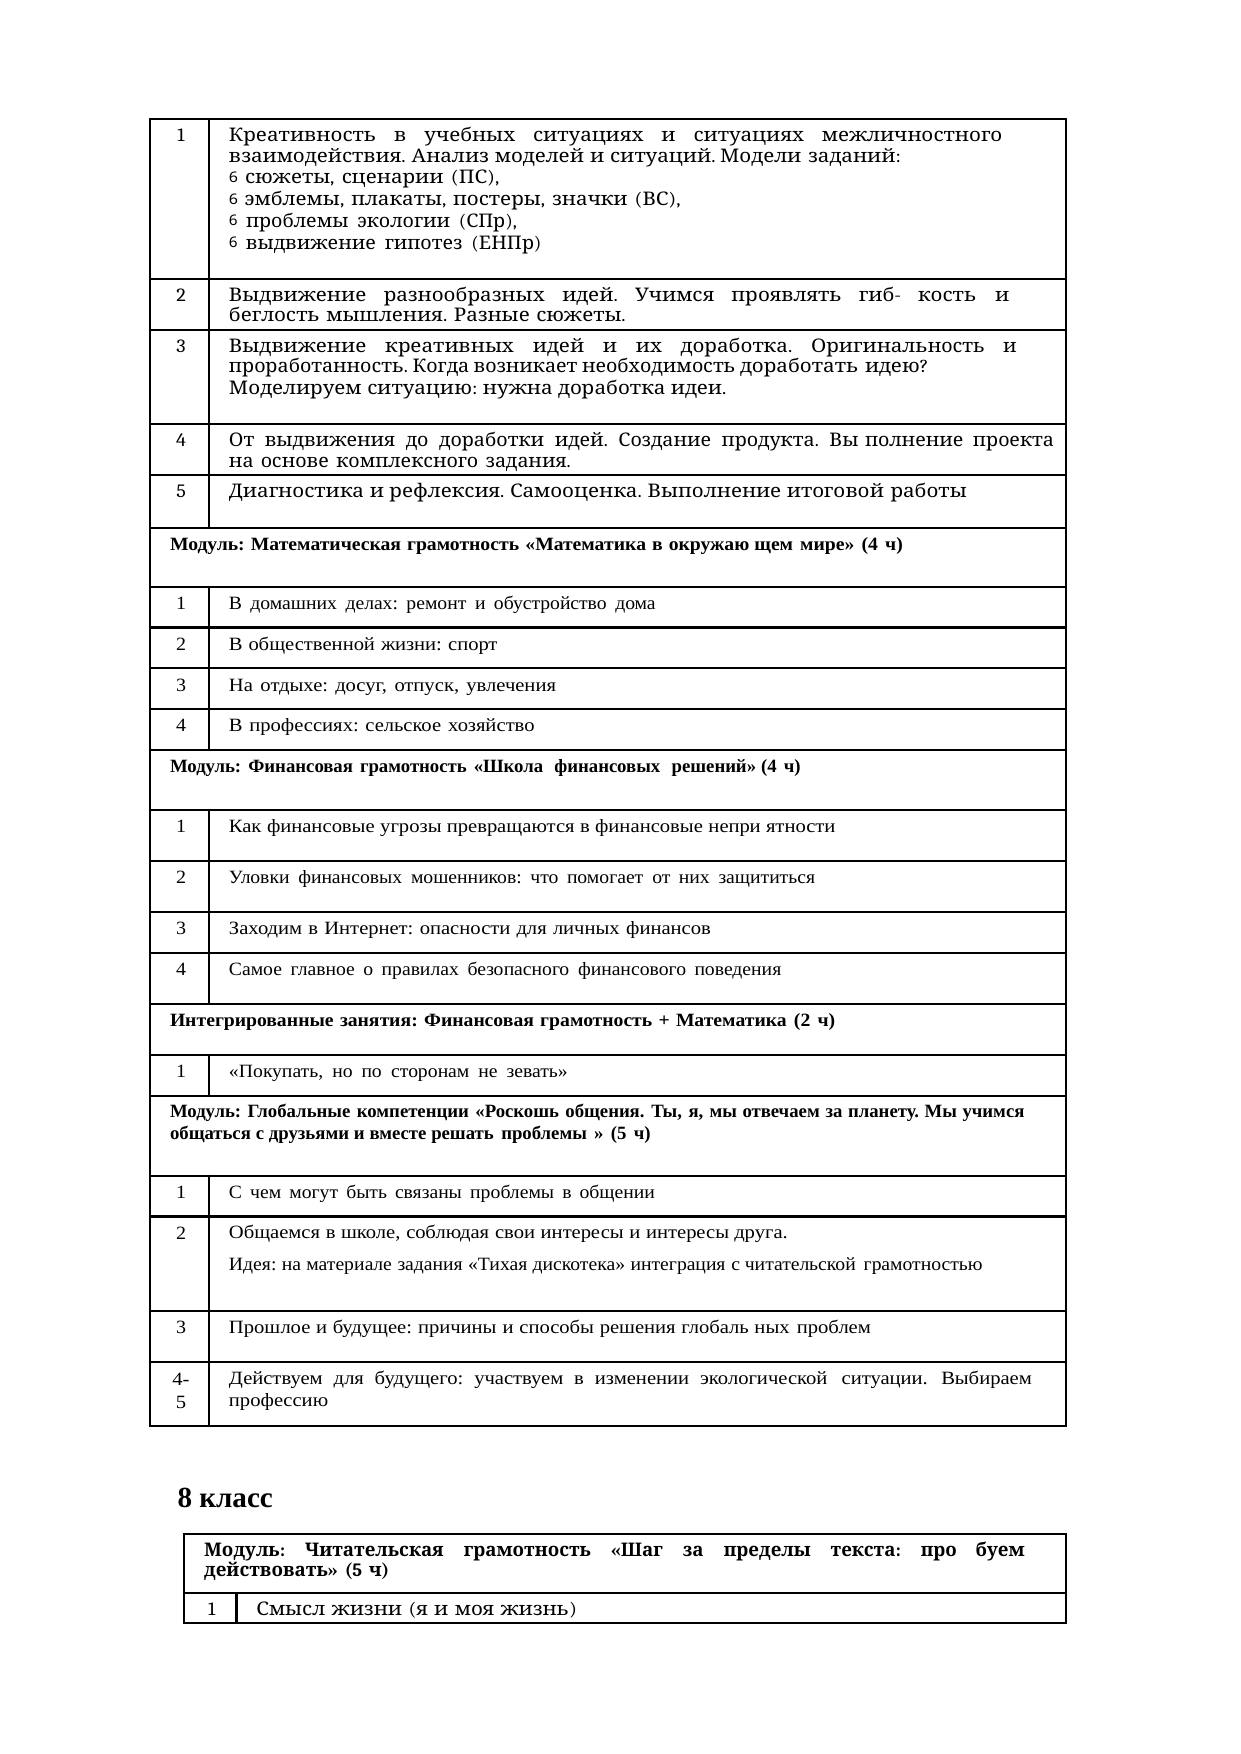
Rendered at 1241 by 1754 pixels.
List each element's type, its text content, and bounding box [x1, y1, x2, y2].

table_cell Общаемся в школе, соблюдая свои интересы и интересы друга. Идея: на материале задания «Тихая дискотека» интеграция с читательской грамотностью [210, 1218, 1065, 1310]
table_cell Выдвижение креативных идей и их доработка. Оригинальность и проработанность. Когда возникает необходимость доработать идею? Моделируем ситуацию: нужна доработка идеи. [210, 331, 1065, 423]
table_cell Модуль: Математическая грамотность «Математика в окружаю щем мире» (4 ч) [151, 529, 1065, 586]
table_cell 1 [151, 1056, 208, 1094]
table_cell Диагностика и рефлексия. Самооценка. Выполнение итоговой работы [210, 476, 1065, 527]
text 8 класс [177, 1480, 1152, 1513]
table_cell На отдыхе: досуг, отпуск, увлечения [210, 669, 1065, 708]
table_header Модуль: Читательская грамотность «Шаг за пределы текста: про буем действовать» (5 ч) [185, 1535, 1065, 1592]
table_cell Модуль: Финансовая грамотность «Школа финансовых решений» (4 ч) [151, 751, 1065, 808]
table_cell 1 [151, 588, 208, 626]
table_cell Выдвижение разнообразных идей. Учимся проявлять гиб- кость и беглость мышления. Разные сюжеты. [210, 280, 1065, 329]
table_cell «Покупать, но по сторонам не зевать» [210, 1056, 1065, 1094]
table_cell Интегрированные занятия: Финансовая грамотность + Математика (2 ч) [151, 1005, 1065, 1054]
table_cell 1 [185, 1594, 235, 1622]
table_cell 4 [151, 954, 208, 1003]
table_cell 1 [151, 811, 208, 860]
table_cell 3 [151, 913, 208, 952]
table_cell В профессиях: сельское хозяйство [210, 710, 1065, 749]
table_cell 3 [151, 331, 208, 423]
table_cell Смысл жизни (я и моя жизнь) [238, 1594, 1065, 1622]
table_cell 2 [151, 280, 208, 329]
table_cell 4 [151, 710, 208, 749]
table_cell 5 [151, 476, 208, 527]
table_cell Действуем для будущего: участвуем в изменении экологической ситуации. Выбираем профессию [210, 1363, 1065, 1425]
table_cell 4 [151, 425, 208, 474]
table_cell В общественной жизни: спорт [210, 629, 1065, 667]
table_cell 1 [151, 1177, 208, 1215]
table_cell В домашних делах: ремонт и обустройство дома [210, 588, 1065, 626]
table_cell 4-5 [151, 1363, 208, 1425]
table_cell Самое главное о правилах безопасного финансового поведения [210, 954, 1065, 1003]
table_cell Прошлое и будущее: причины и способы решения глобаль ных проблем [210, 1312, 1065, 1361]
table_cell 2 [151, 629, 208, 667]
table_cell 2 [151, 862, 208, 911]
table_cell Заходим в Интернет: опасности для личных финансов [210, 913, 1065, 952]
table_cell Уловки финансовых мошенников: что помогает от них защититься [210, 862, 1065, 911]
table_cell 3 [151, 1312, 208, 1361]
table_cell С чем могут быть связаны проблемы в общении [210, 1177, 1065, 1215]
table_cell Креативность в учебных ситуациях и ситуациях межличностного взаимодействия. Анализ моделей и ситуаций. Модели заданий: 6 сюжеты, сценарии (ПС), 6 эмблемы, плакаты, постеры, значки (ВС), 6 проблемы экологии (СПр), 6 выдвижение гипотез (ЕНПр) [210, 120, 1065, 278]
table_cell Модуль: Глобальные компетенции «Роскошь общения. Ты, я, мы отвечаем за планету. Мы учимся общаться с друзьями и вместе решать проблемы » (5 ч) [151, 1097, 1065, 1174]
table_cell 1 [151, 120, 208, 278]
table_cell 2 [151, 1218, 208, 1310]
table_cell От выдвижения до доработки идей. Создание продукта. Вы полнение проекта на основе комплексного задания. [210, 425, 1065, 474]
table_cell 3 [151, 669, 208, 708]
table_cell Как финансовые угрозы превращаются в финансовые непри ятности [210, 811, 1065, 860]
